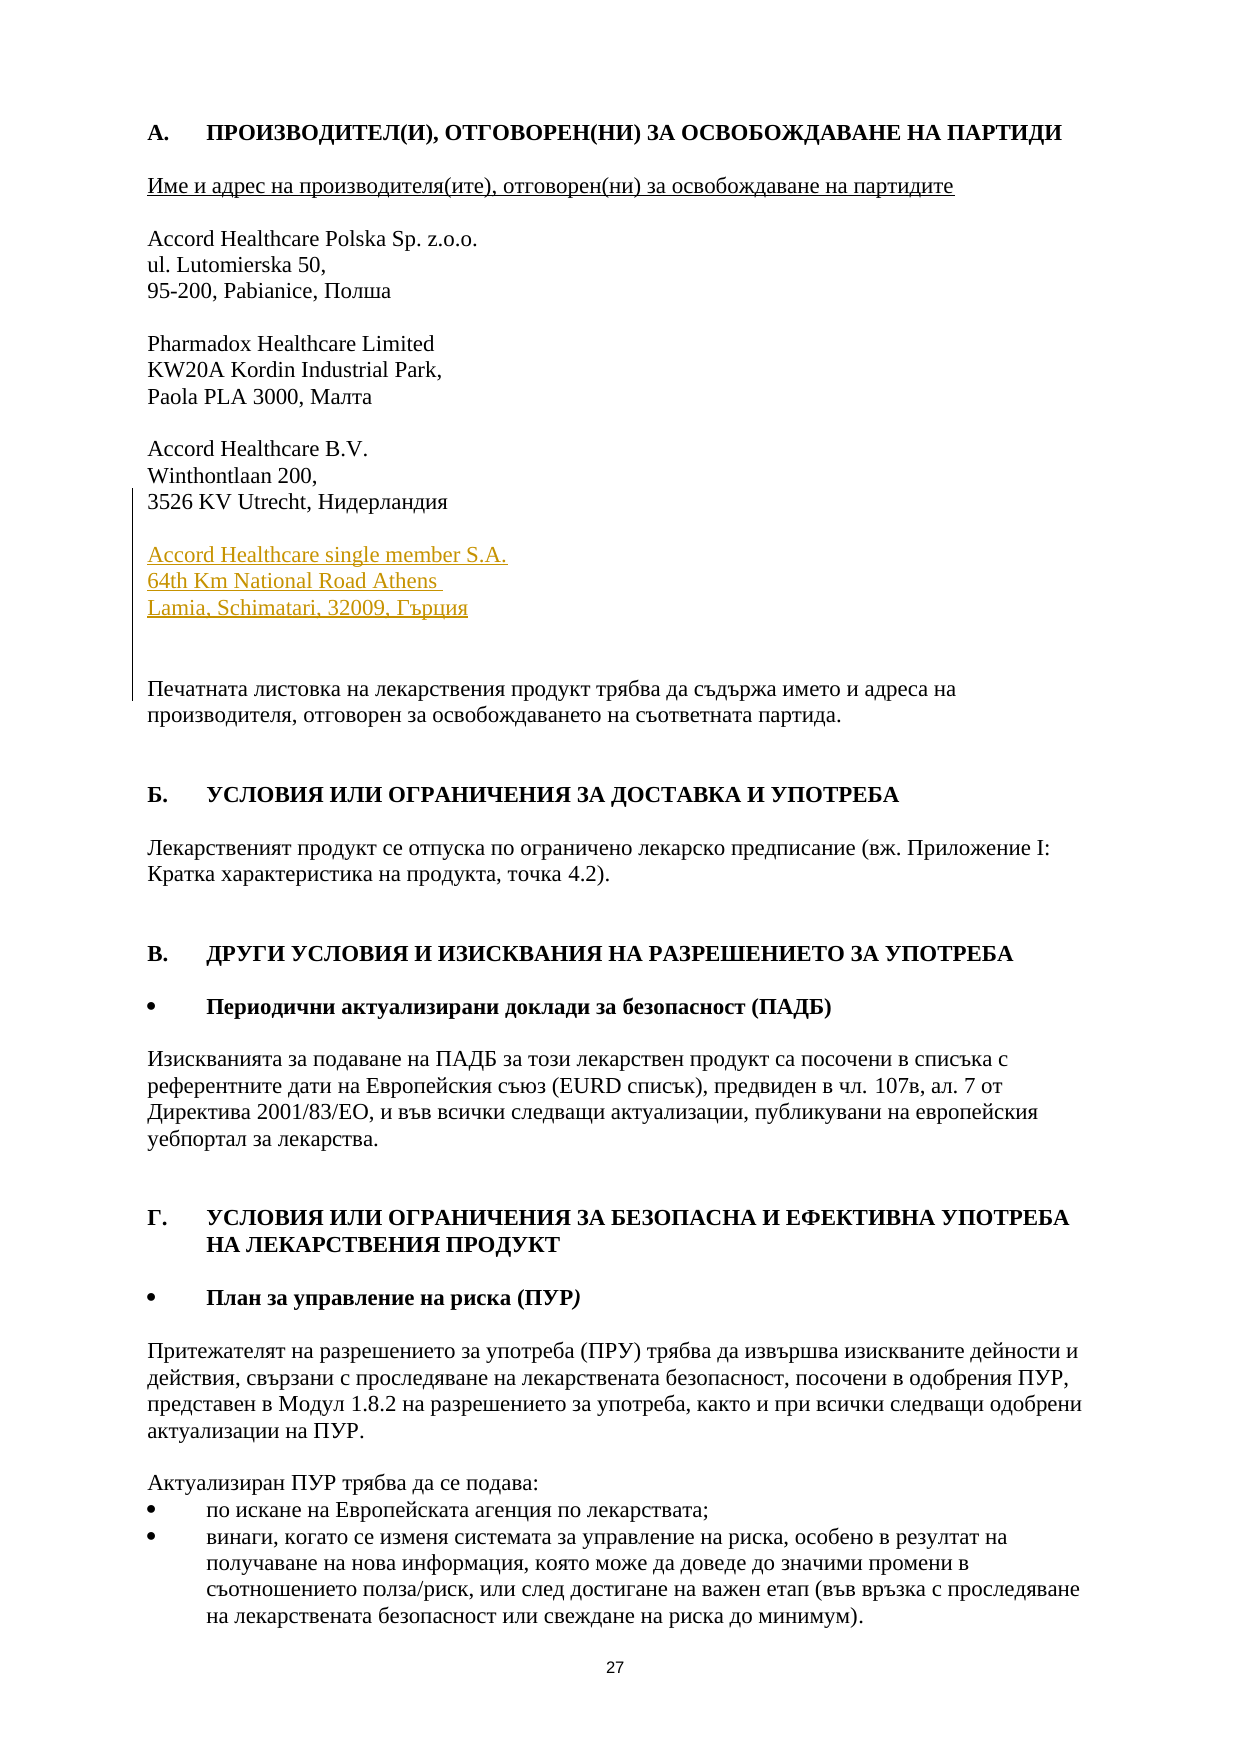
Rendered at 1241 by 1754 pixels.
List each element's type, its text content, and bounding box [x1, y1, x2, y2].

text ul. Lutomierska 50, [147, 251, 1093, 277]
text Притежателят на разрешението за употреба (ПРУ) трябва да извършва изискваните дейности и действия, свързани с проследяване на лекарствената безопасност, посочени в одобрения ПУР, представен в Модул 1.8.2 на разрешението за употреба, както и при всички следващи одобрени актуализации на ПУР. [147, 1338, 1093, 1443]
list винаги, когато се изменя системата за управление на риска, особено в резултат на получаване на нова информация, която може да доведе до значими промени в съотношението полза/риск, или след достигане на важен етап (във връзка с проследяване на лекарствената безопасност или свеждане на риска до минимум). [147, 1523, 1093, 1628]
title Г. УСЛОВИЯ ИЛИ ОГРАНИЧЕНИЯ ЗА БЕЗОПАСНА И ЕФЕКТИВНА УПОТРЕБА НА ЛЕКАРСТВЕНИЯ ПРОДУКТ [147, 1204, 1093, 1258]
text Печатната листовка на лекарствения продукт трябва да съдържа името и адреса на производителя, отговорен за освобождаването на съответната партида. [147, 675, 1093, 728]
text Име и адрес на производителя(ите), отговорен(ни) за освобождаване на партидите [147, 172, 1093, 198]
text Изискванията за подаване на ПАДБ за този лекарствен продукт са посочени в списъка с референтните дати на Европейския съюз (EURD списък), предвиден в чл. 107в, ал. 7 от Директива 2001/83/ЕО, и във всички следващи актуализации, публикувани на европейския уебпортал за лекарства. [147, 1046, 1093, 1151]
text KW20A Kordin Industrial Park, [147, 356, 1093, 383]
title Б. УСЛОВИЯ ИЛИ ОГРАНИЧЕНИЯ ЗА ДОСТАВКА И УПОТРЕБА [147, 781, 1093, 808]
text Winthontlaan 200, [147, 462, 1093, 488]
text Accord Healthcare Polska Sp. z.o.o. [147, 225, 1093, 251]
title A. ПРОИЗВОДИТЕЛ(И), ОТГОВОРЕН(НИ) ЗА ОСВОБОЖДАВАНЕ НА ПАРТИДИ [147, 118, 1093, 146]
text Актуализиран ПУР трябва да се подава: [147, 1469, 1093, 1496]
text 95-200, Pabianice, Полша [147, 277, 1093, 304]
title В. ДРУГИ УСЛОВИЯ И ИЗИСКВАНИЯ НА РАЗРЕШЕНИЕТО ЗА УПОТРЕБА [147, 939, 1093, 966]
text Accord Healthcare B.V. [147, 436, 1093, 462]
text 3526 KV Utrecht, Нидерландия [147, 488, 1093, 514]
text Лекарственият продукт се отпуска по ограничено лекарско предписание (вж. Приложение I: Кратка характеристика на продукта, точка 4.2). [147, 834, 1093, 887]
list Периодични актуализирани доклади за безопасност (ПАДБ) [147, 993, 1093, 1019]
list по искане на Европейската агенция по лекарствата; [147, 1496, 1093, 1523]
text Pharmadox Healthcare Limited [147, 330, 1093, 356]
list План за управление на риска (ПУР) [147, 1284, 1093, 1311]
text Paola PLA 3000, Малта [147, 383, 1093, 409]
